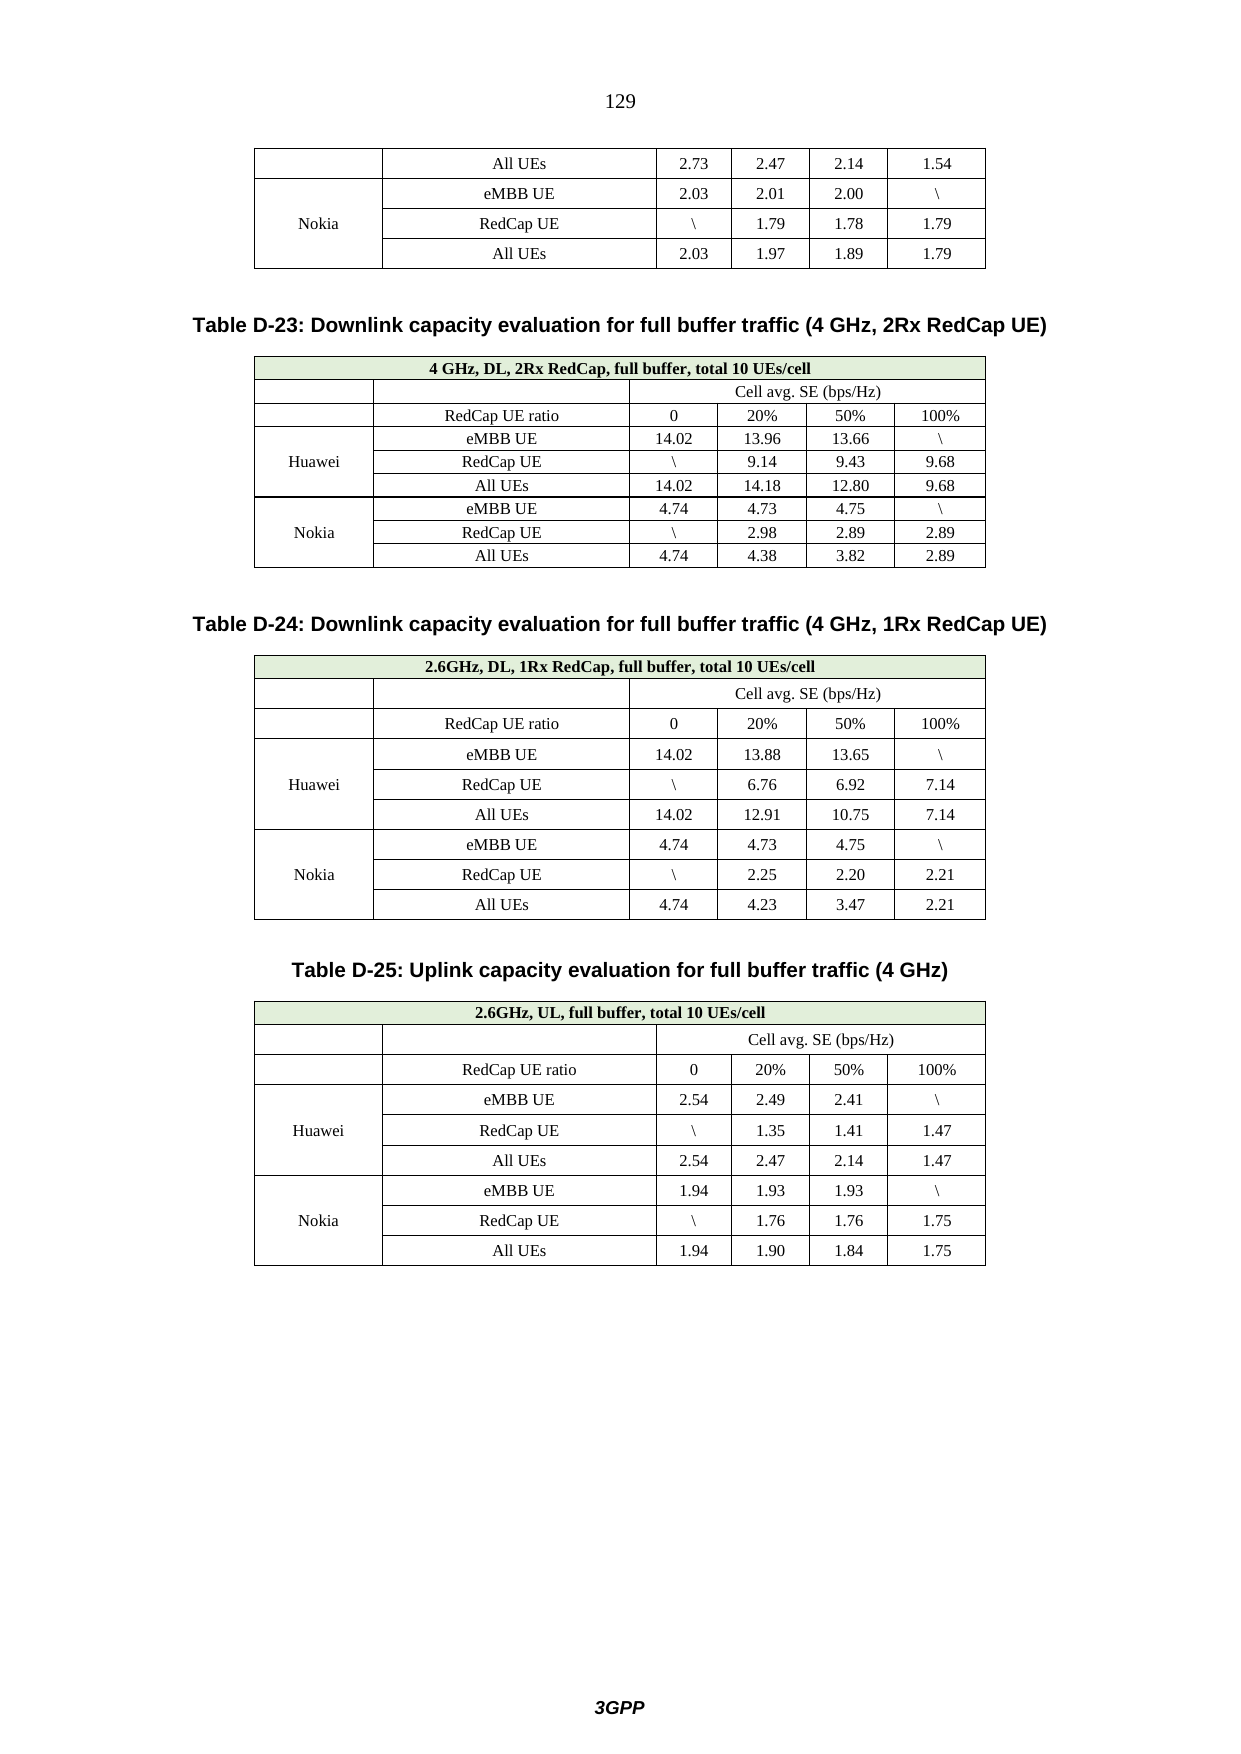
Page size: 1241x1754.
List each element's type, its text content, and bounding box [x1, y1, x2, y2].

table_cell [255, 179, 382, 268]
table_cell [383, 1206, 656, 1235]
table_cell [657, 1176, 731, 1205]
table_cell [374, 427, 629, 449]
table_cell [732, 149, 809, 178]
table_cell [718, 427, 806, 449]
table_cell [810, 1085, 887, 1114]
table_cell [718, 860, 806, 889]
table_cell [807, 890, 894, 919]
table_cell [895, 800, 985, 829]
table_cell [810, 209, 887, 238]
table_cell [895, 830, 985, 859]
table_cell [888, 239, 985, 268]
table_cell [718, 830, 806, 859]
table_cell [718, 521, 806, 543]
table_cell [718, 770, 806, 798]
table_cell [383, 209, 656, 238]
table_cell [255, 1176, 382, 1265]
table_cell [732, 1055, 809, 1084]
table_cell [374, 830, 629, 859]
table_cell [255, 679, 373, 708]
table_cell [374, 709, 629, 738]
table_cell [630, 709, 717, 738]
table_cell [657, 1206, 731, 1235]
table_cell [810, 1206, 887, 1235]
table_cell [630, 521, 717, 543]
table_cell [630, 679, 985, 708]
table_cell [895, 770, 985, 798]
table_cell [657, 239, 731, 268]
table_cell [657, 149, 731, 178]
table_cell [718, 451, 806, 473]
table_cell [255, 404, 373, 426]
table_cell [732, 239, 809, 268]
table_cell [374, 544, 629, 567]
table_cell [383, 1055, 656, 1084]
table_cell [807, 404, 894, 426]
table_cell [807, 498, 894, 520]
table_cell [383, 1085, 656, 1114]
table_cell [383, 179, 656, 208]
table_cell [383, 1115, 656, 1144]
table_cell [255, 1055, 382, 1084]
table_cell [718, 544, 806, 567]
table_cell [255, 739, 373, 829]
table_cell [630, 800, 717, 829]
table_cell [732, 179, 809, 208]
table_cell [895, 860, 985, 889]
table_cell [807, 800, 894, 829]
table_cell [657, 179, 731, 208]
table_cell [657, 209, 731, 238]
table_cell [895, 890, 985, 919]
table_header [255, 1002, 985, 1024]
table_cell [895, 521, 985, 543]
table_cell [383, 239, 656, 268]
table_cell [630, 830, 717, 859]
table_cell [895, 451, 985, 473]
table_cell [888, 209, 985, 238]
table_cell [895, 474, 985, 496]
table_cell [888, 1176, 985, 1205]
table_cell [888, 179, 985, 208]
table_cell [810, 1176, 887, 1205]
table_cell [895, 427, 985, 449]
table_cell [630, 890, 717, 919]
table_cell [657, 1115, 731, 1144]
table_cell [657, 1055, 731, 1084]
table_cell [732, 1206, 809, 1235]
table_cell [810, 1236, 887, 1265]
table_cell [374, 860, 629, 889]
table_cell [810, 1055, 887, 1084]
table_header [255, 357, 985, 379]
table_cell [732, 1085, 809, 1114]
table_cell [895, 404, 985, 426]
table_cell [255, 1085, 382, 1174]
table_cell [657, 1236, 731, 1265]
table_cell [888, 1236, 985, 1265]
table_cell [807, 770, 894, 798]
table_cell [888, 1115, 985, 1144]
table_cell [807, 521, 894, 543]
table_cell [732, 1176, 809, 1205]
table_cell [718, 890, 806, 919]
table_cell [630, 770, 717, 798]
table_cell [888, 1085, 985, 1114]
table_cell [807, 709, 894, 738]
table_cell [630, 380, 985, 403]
text Table D-23: Downlink capacity evaluation for full buffer traffic (4 GHz, 2Rx RedCap UE) [118, 313, 1122, 337]
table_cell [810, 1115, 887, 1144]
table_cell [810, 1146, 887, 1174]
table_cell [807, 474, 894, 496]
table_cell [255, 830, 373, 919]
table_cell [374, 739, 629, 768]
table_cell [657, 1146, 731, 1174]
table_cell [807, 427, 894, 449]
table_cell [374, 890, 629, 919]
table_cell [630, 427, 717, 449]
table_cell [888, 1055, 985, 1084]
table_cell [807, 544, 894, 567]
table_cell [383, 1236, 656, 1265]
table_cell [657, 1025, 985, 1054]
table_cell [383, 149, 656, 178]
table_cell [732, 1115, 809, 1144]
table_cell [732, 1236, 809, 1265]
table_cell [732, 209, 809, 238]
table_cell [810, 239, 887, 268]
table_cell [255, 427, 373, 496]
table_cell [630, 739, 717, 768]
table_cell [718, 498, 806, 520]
text Table D-24: Downlink capacity evaluation for full buffer traffic (4 GHz, 1Rx RedCap UE) [118, 612, 1122, 636]
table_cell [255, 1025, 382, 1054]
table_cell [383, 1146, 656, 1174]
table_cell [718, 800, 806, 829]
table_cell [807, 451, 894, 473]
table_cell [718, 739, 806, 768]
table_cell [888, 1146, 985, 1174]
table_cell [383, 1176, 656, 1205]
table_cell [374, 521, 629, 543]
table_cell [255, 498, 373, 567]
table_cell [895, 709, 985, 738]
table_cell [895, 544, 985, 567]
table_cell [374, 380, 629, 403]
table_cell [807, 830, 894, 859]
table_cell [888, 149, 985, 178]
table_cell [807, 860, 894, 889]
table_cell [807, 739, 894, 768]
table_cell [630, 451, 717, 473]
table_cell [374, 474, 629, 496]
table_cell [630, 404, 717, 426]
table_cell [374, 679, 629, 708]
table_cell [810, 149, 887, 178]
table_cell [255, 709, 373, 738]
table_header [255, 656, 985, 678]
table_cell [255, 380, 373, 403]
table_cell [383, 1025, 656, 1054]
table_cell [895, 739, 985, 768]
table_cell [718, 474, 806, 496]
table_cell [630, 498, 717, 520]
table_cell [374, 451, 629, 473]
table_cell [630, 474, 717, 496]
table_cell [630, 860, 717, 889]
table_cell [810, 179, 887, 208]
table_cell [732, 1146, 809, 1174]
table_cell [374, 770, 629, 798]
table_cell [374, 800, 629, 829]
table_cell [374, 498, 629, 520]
text Table D-25: Uplink capacity evaluation for full buffer traffic (4 GHz) [118, 958, 1122, 982]
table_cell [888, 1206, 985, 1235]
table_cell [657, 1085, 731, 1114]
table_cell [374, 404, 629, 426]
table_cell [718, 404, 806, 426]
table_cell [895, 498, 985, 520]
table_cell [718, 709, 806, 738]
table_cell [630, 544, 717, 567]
